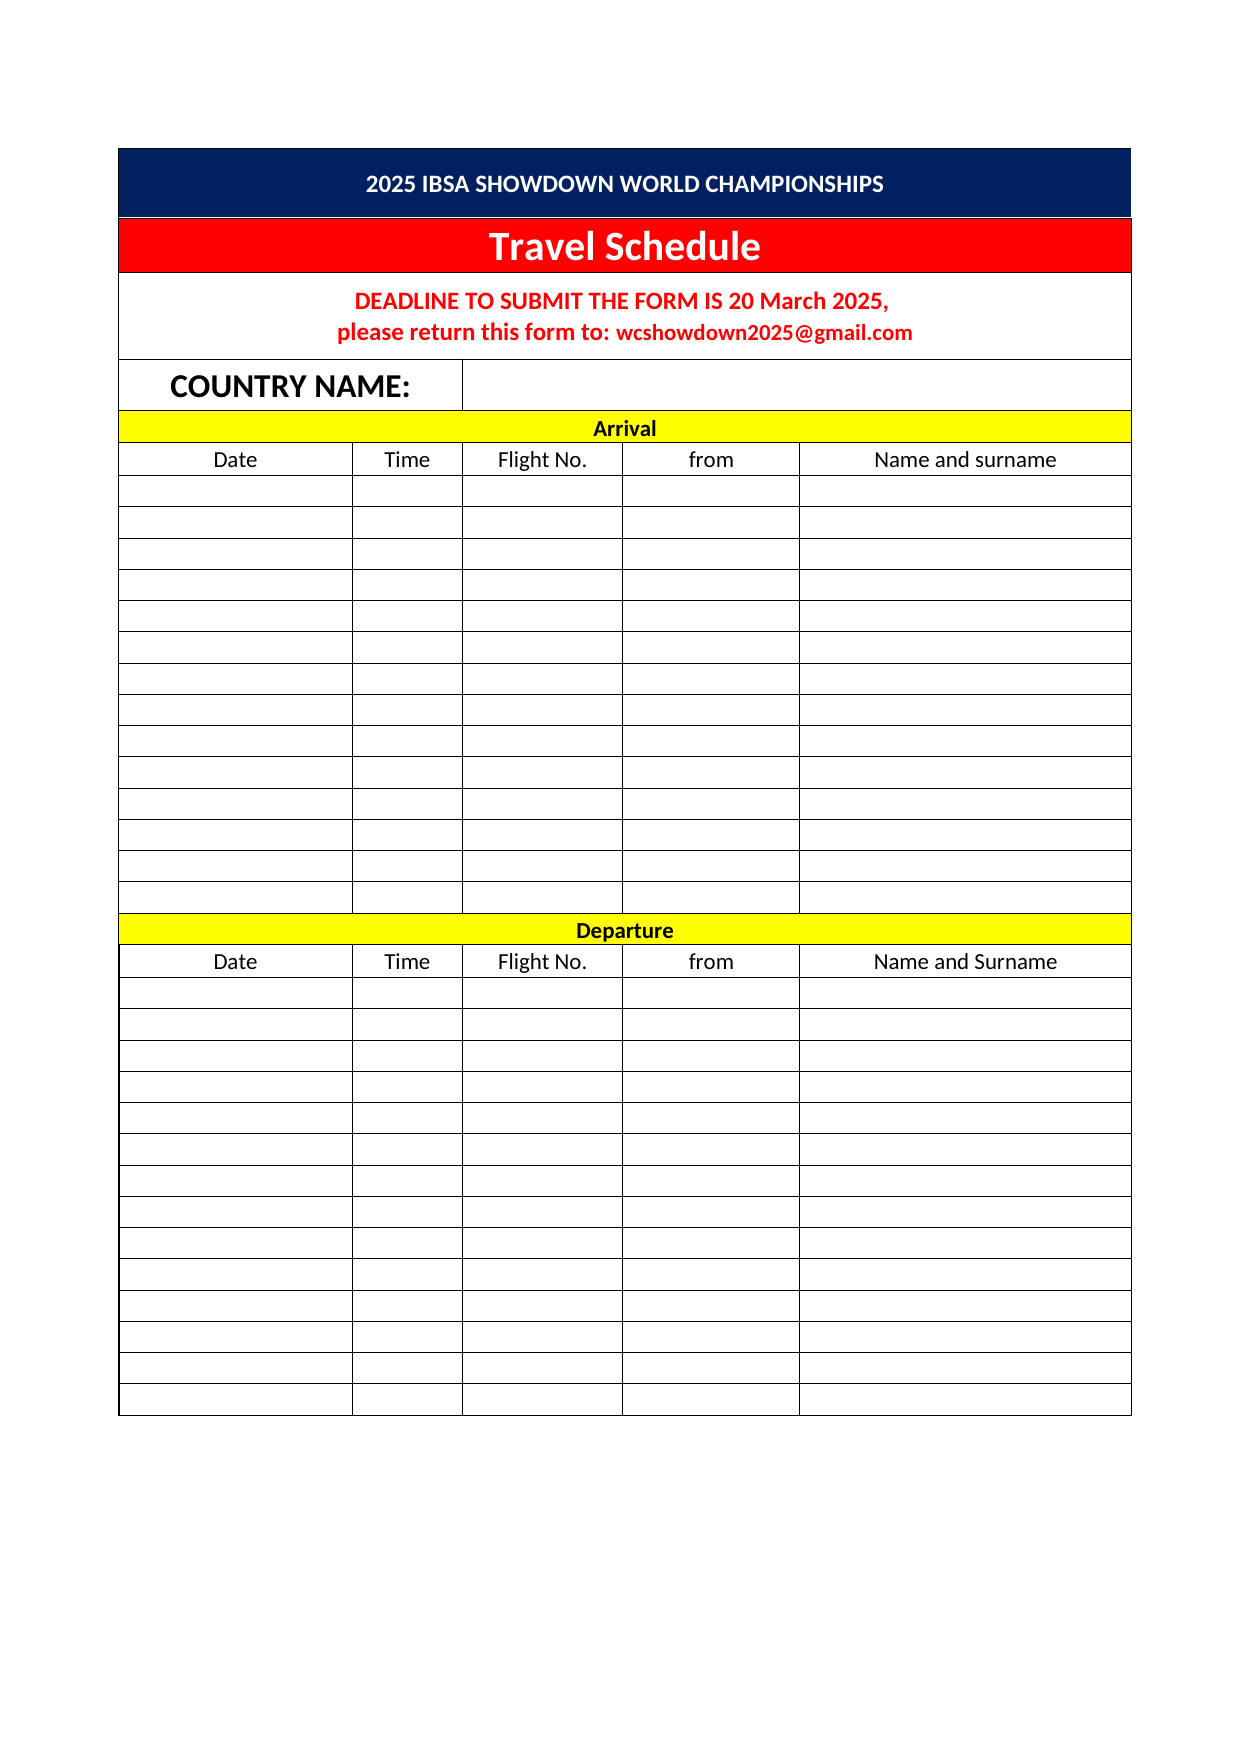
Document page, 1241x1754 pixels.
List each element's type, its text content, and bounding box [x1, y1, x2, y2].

table_cell [119, 820, 352, 850]
table_cell [119, 601, 352, 631]
table_cell [463, 1103, 622, 1133]
table_cell [800, 978, 1131, 1008]
table_cell [800, 507, 1131, 537]
table_cell [623, 1322, 799, 1352]
table_cell from [623, 443, 799, 475]
table_cell [120, 1041, 352, 1071]
table_cell [463, 507, 622, 537]
table_cell [800, 757, 1131, 787]
table_cell [353, 1197, 462, 1227]
table_cell [463, 1197, 622, 1227]
table_cell Departure [119, 914, 1131, 944]
table_cell [623, 1103, 799, 1133]
table_cell [800, 1197, 1131, 1227]
table_cell [463, 1291, 622, 1321]
table_cell [119, 726, 352, 756]
table_cell [463, 1041, 622, 1071]
table_cell [623, 1384, 799, 1414]
table_cell [623, 476, 799, 506]
table_cell [463, 1228, 622, 1258]
table_cell [623, 664, 799, 694]
table_cell [463, 632, 622, 662]
table_cell Flight No. [463, 945, 622, 977]
table_cell [463, 1166, 622, 1196]
table_cell [623, 978, 799, 1008]
table_cell [353, 1322, 462, 1352]
table_cell [623, 1228, 799, 1258]
table_cell [463, 978, 622, 1008]
table_cell [120, 1134, 352, 1164]
table_cell [463, 1072, 622, 1102]
table_cell [353, 789, 462, 819]
table_cell [623, 1259, 799, 1289]
table_cell [120, 1291, 352, 1321]
table_cell [353, 539, 462, 569]
table_cell [353, 1103, 462, 1133]
table_cell [120, 1228, 352, 1258]
table_cell [800, 1353, 1131, 1383]
table_cell [463, 726, 622, 756]
table_cell [463, 882, 622, 912]
table_cell Arrival [119, 411, 1131, 442]
table_cell [800, 1166, 1131, 1196]
table_cell Flight No. [463, 443, 622, 475]
table_cell [353, 1134, 462, 1164]
table_cell [120, 1259, 352, 1289]
table_cell DEADLINE TO SUBMIT THE FORM IS 20 March 2025, please return this form to: wcshowdown2025@gmail.com [119, 273, 1131, 358]
table_cell [353, 820, 462, 850]
table_cell [119, 695, 352, 725]
table_cell [120, 1072, 352, 1102]
table_cell [463, 1322, 622, 1352]
table_cell [623, 1041, 799, 1071]
table_cell [800, 726, 1131, 756]
table_cell [353, 1259, 462, 1289]
table_cell [623, 1291, 799, 1321]
table_cell [353, 851, 462, 881]
table_header 2025 IBSA SHOWDOWN WORLD CHAMPIONSHIPS [119, 149, 1131, 217]
table_cell [353, 570, 462, 600]
table_cell [800, 539, 1131, 569]
table_cell [353, 695, 462, 725]
table_cell [800, 632, 1131, 662]
table_cell [353, 1353, 462, 1383]
table_cell [463, 757, 622, 787]
table_cell [623, 539, 799, 569]
table_cell Time [353, 443, 462, 475]
table_cell [800, 1134, 1131, 1164]
table_cell [800, 1291, 1131, 1321]
table_cell [463, 1384, 622, 1414]
table_cell [623, 882, 799, 912]
table_cell Date [119, 443, 352, 475]
table_cell [800, 601, 1131, 631]
table_cell Time [353, 945, 462, 977]
table_cell [463, 601, 622, 631]
table_cell [353, 882, 462, 912]
table_cell [800, 1072, 1131, 1102]
table_cell [800, 1103, 1131, 1133]
table_cell [800, 570, 1131, 600]
table_cell [800, 820, 1131, 850]
table_cell [119, 632, 352, 662]
table_cell [463, 360, 1131, 410]
table_cell [623, 820, 799, 850]
table_cell Name and surname [800, 443, 1131, 475]
table_cell [353, 1166, 462, 1196]
table_cell [623, 1197, 799, 1227]
table_cell [623, 507, 799, 537]
table_cell [119, 851, 352, 881]
table_cell [800, 789, 1131, 819]
table_cell [119, 789, 352, 819]
table_cell [120, 978, 352, 1008]
table_cell [623, 601, 799, 631]
table_cell [353, 1072, 462, 1102]
table_cell [119, 570, 352, 600]
table_cell [119, 476, 352, 506]
table_cell [463, 664, 622, 694]
table_cell [623, 726, 799, 756]
table_cell [800, 851, 1131, 881]
table_cell [800, 1384, 1131, 1414]
table_cell [463, 695, 622, 725]
table_cell [463, 789, 622, 819]
table_cell [623, 757, 799, 787]
table_cell [119, 539, 352, 569]
table_cell [120, 1009, 352, 1039]
table_cell [800, 476, 1131, 506]
table_cell [463, 570, 622, 600]
table_cell [353, 1228, 462, 1258]
table_cell [120, 1103, 352, 1133]
table_cell [623, 1134, 799, 1164]
table_cell [623, 632, 799, 662]
table_cell [623, 695, 799, 725]
table_cell [623, 851, 799, 881]
table_cell [120, 1322, 352, 1352]
table_cell [800, 1259, 1131, 1289]
table_cell Name and Surname [800, 945, 1131, 977]
table_cell [463, 476, 622, 506]
table_cell [623, 789, 799, 819]
table_cell [353, 1384, 462, 1414]
table_cell [353, 507, 462, 537]
table_cell Travel Schedule [119, 219, 1131, 272]
table_cell [623, 570, 799, 600]
table_cell [119, 882, 352, 912]
table_cell [623, 1072, 799, 1102]
table_cell [800, 1041, 1131, 1071]
table_cell [353, 1291, 462, 1321]
table_cell [463, 1353, 622, 1383]
table_cell [353, 632, 462, 662]
table_cell [119, 664, 352, 694]
table_cell [353, 476, 462, 506]
table_cell [463, 539, 622, 569]
table_cell [800, 882, 1131, 912]
table_cell [623, 1353, 799, 1383]
table_cell [800, 695, 1131, 725]
table_cell [353, 978, 462, 1008]
table_cell [119, 507, 352, 537]
table_cell from [623, 945, 799, 977]
table_cell [353, 726, 462, 756]
table_cell [623, 1009, 799, 1039]
table_cell [353, 1041, 462, 1071]
table_cell [800, 1009, 1131, 1039]
table_cell Date [120, 945, 352, 977]
table_cell [353, 601, 462, 631]
table_cell [623, 1166, 799, 1196]
table_cell [120, 1353, 352, 1383]
table_cell [463, 1134, 622, 1164]
table_cell [120, 1197, 352, 1227]
table_cell [463, 851, 622, 881]
table_cell [463, 1259, 622, 1289]
table_cell [120, 1384, 352, 1414]
table_cell [119, 757, 352, 787]
table_cell [120, 1166, 352, 1196]
table_cell [463, 820, 622, 850]
table_cell [353, 757, 462, 787]
table_cell [353, 1009, 462, 1039]
table_cell [353, 664, 462, 694]
table_cell [800, 664, 1131, 694]
table_cell [800, 1228, 1131, 1258]
table_cell [800, 1322, 1131, 1352]
table_cell COUNTRY NAME: [119, 360, 462, 410]
table_cell [463, 1009, 622, 1039]
